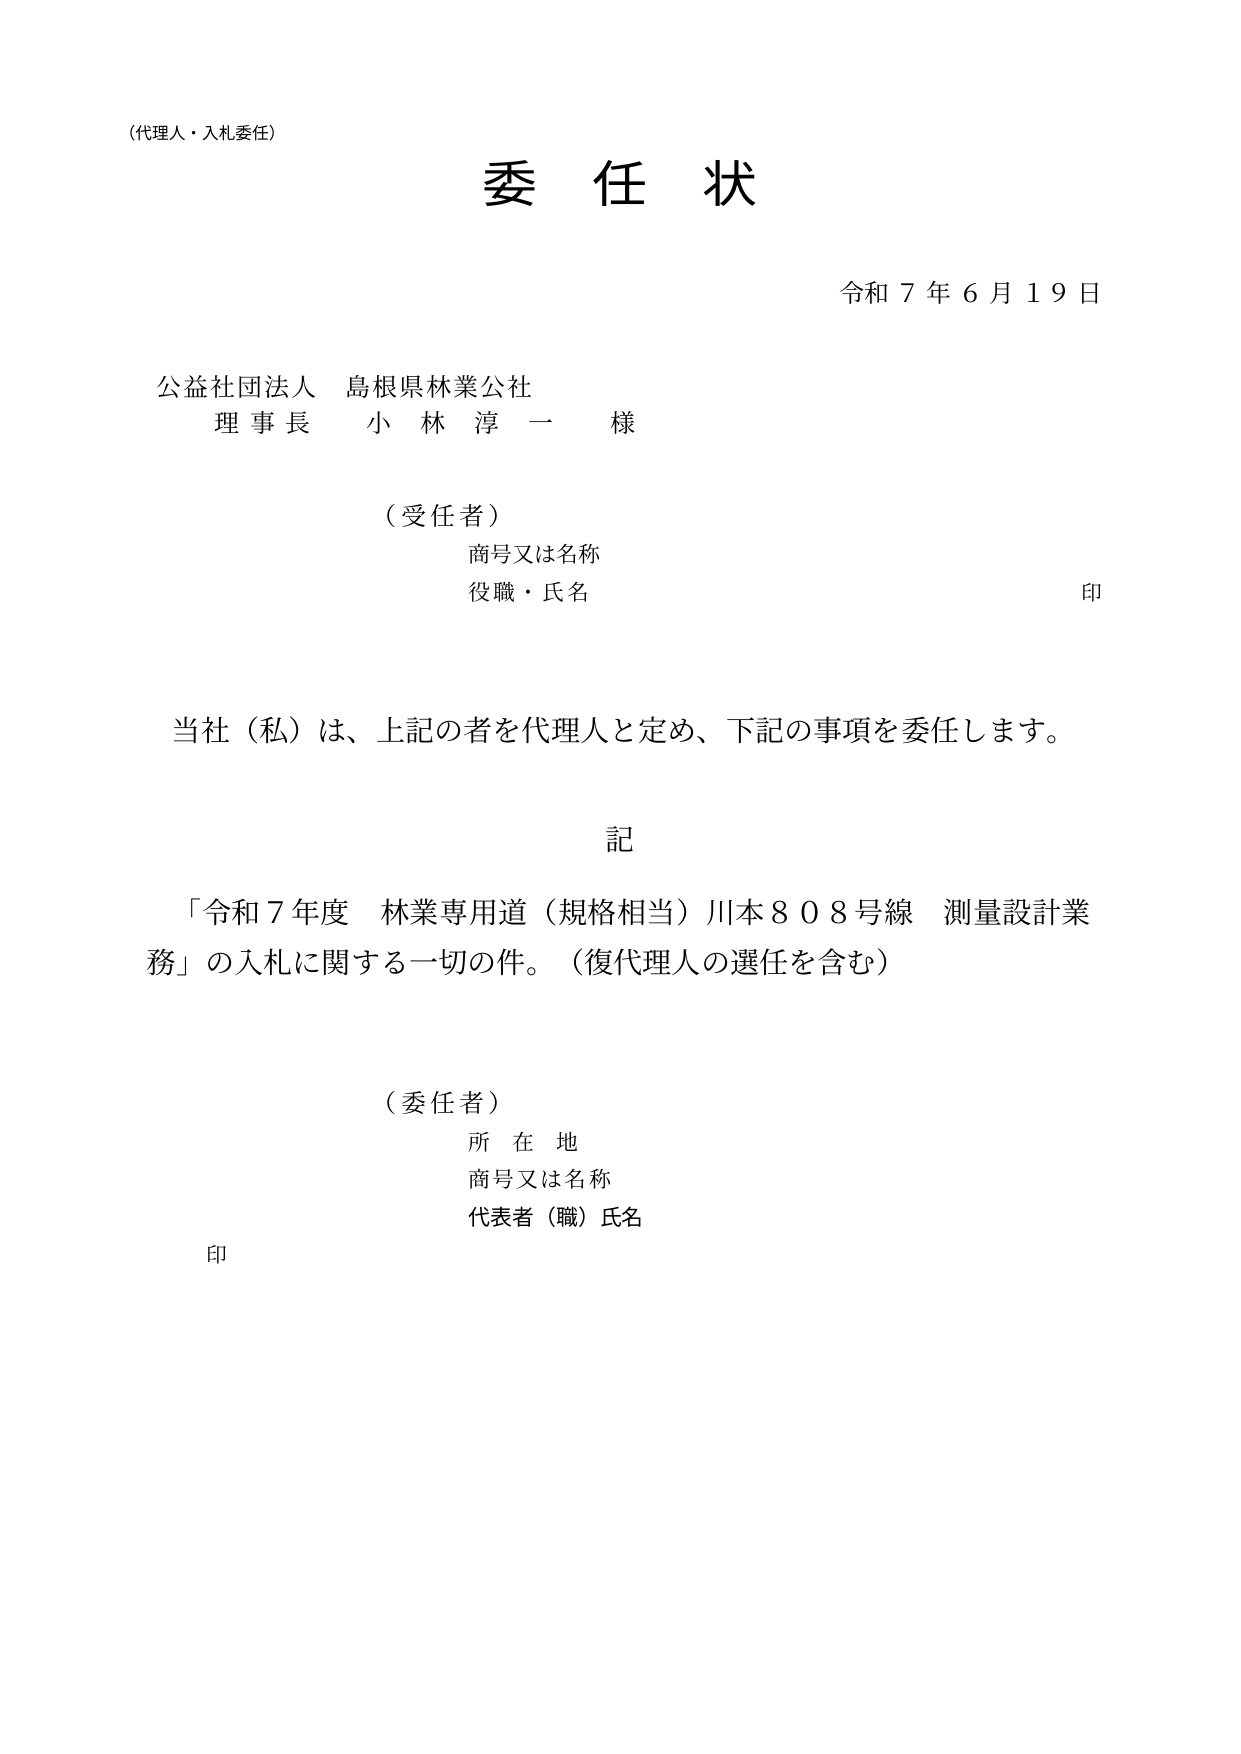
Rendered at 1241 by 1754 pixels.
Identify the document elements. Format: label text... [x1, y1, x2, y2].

text 令和 ７ 年 ６ 月 １９ 日 [118, 274, 1102, 310]
text （代理人・入札委任） [118, 120, 1122, 144]
text 役職・氏名 印 [118, 570, 1122, 608]
text 公益社団法人 島根県林業公社 [156, 367, 1122, 403]
text 委 任 状 [118, 144, 1122, 217]
text 理 事 長 小 林 淳 一 様 [156, 403, 1122, 439]
text （受任者） [118, 497, 1122, 533]
text 「令和７年度 林業専用道（規格相当）川本８０８号線 測量設計業務」の入札に関する一切の件。（復代理人の選任を含む） [147, 883, 1093, 983]
text 商号又は名称 [118, 533, 1122, 570]
text 当社（私）は、上記の者を代理人と定め、下記の事項を委任します。 [147, 708, 1093, 749]
text 商号又は名称 [118, 1157, 1122, 1195]
text 記 [118, 817, 1122, 858]
text （委任者） [118, 1084, 1122, 1120]
text 代表者（職）氏名 印 [118, 1195, 1122, 1270]
text 所在地 [118, 1120, 1122, 1157]
